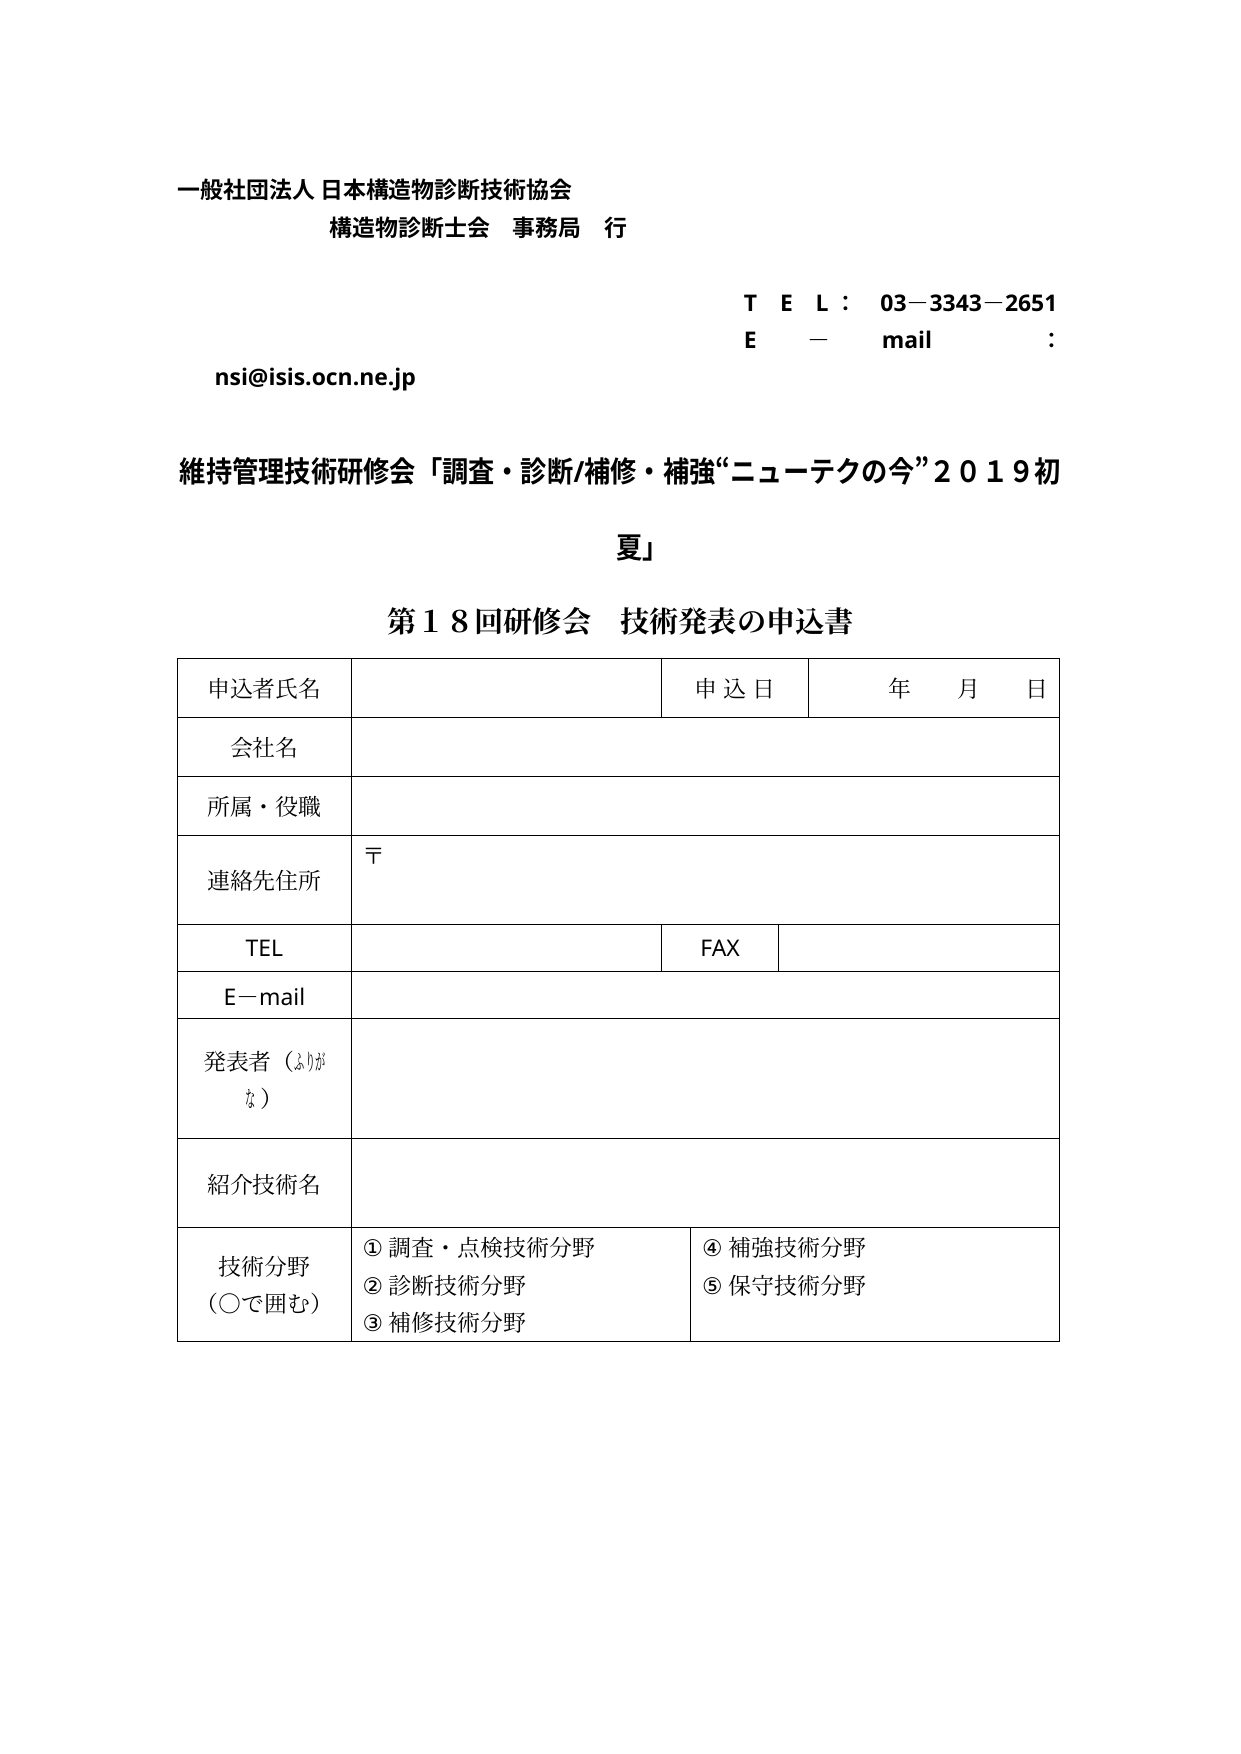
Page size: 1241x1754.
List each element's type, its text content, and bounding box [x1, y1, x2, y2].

table_cell [352, 1139, 1059, 1227]
table_cell ① 調査・点検技術分野 ② 診断技術分野 ③ 補修技術分野 [352, 1228, 690, 1341]
table_header 年 月 日 [809, 659, 1059, 717]
text 第１８回研修会 技術発表の申込書 [177, 583, 1063, 658]
table_cell [352, 972, 1059, 1018]
text E－mail ： nsi@isis.ocn.ne.jp [214, 320, 1063, 395]
text 構造物診断士会 事務局 行 [214, 208, 1063, 245]
text 維持管理技術研修会「調査・診断/補修・補強“ニューテクの今”２０１９初夏」 [177, 433, 1063, 583]
table_cell 発表者（ふりがな） [178, 1019, 351, 1138]
table_cell [352, 1019, 1059, 1138]
text T E L ： 03－3343－2651 [214, 283, 1063, 320]
table_cell 連絡先住所 [178, 836, 351, 924]
table_cell [352, 718, 1059, 776]
table_cell 所属・役職 [178, 777, 351, 835]
text 一般社団法人 日本構造物診断技術協会 [177, 170, 1063, 208]
table_cell 会社名 [178, 718, 351, 776]
table_header [352, 659, 661, 717]
table_cell 技術分野 （○で囲む） [178, 1228, 351, 1341]
table_cell [352, 925, 661, 971]
table_cell TEL [178, 925, 351, 971]
table_cell FAX [662, 925, 778, 971]
table_header 申 込 日 [662, 659, 808, 717]
table_cell ④ 補強技術分野 ⑤ 保守技術分野 [691, 1228, 1059, 1341]
table_cell [352, 777, 1059, 835]
table_header 申込者氏名 [178, 659, 351, 717]
table_cell [779, 925, 1059, 971]
table_cell 紹介技術名 [178, 1139, 351, 1227]
table_cell E－mail [178, 972, 351, 1018]
table_cell 〒 [352, 836, 1059, 924]
